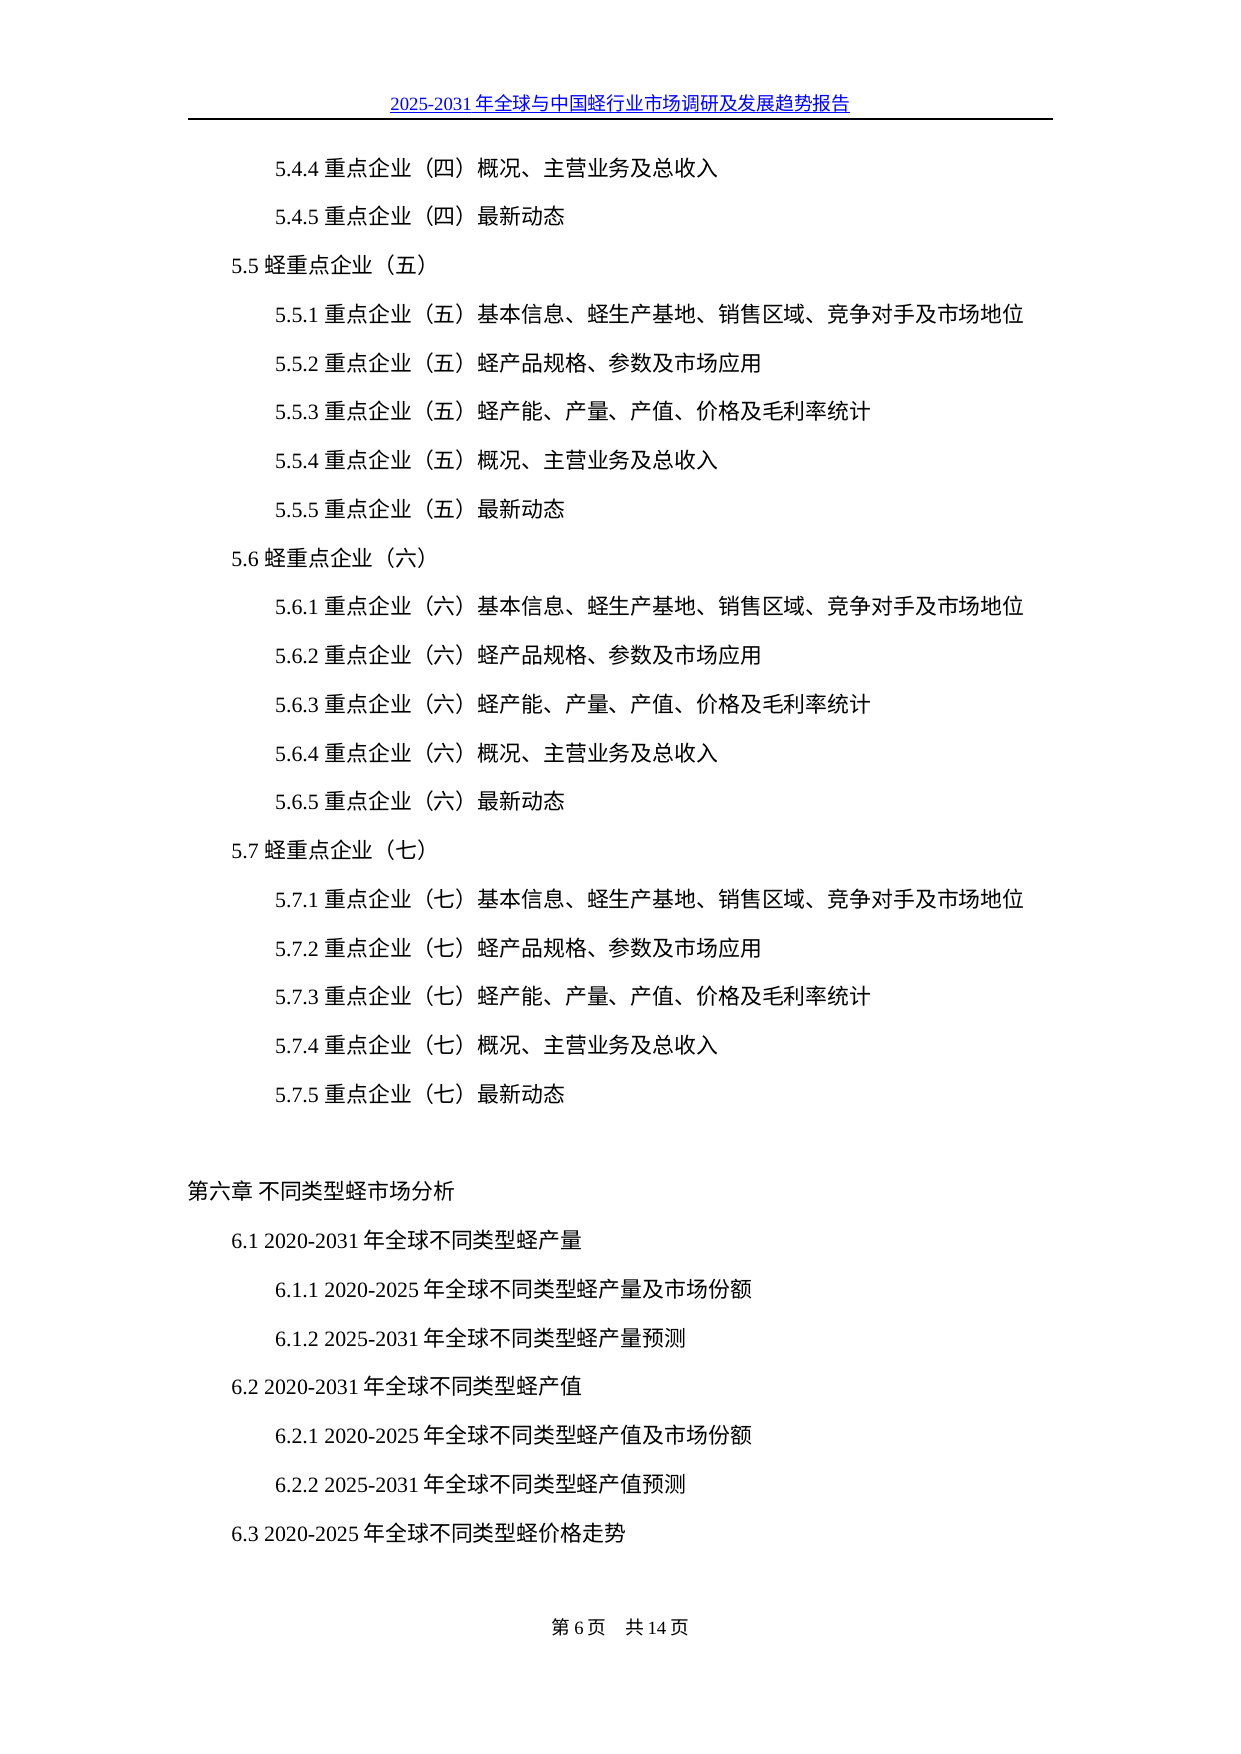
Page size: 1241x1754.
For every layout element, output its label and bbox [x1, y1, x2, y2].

text [187, 150, 1053, 1548]
